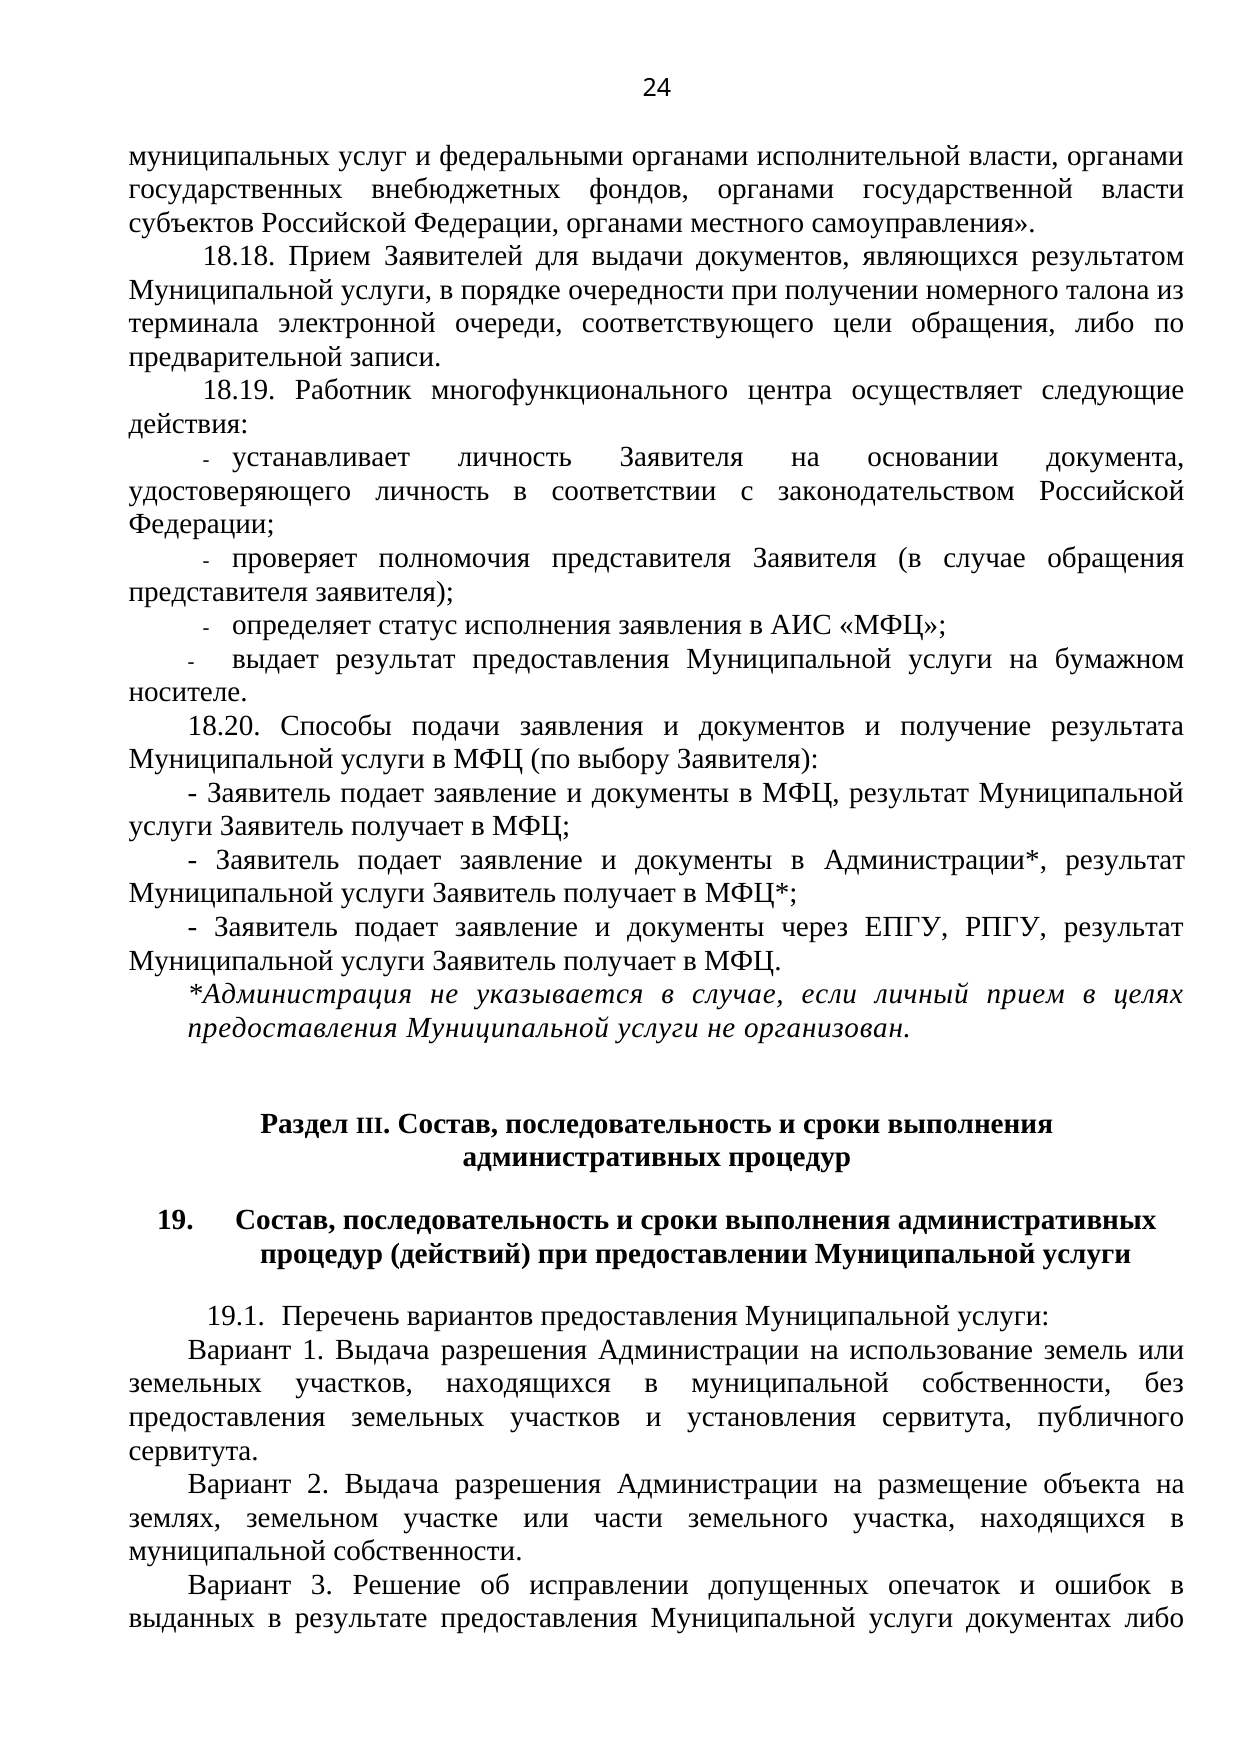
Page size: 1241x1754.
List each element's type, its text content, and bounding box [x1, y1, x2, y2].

text 18.20. Способы подачи заявления и документов и получение результата Муниципальной услуги в МФЦ (по выбору Заявителя): [128, 708, 1185, 775]
text 18.19. Работник многофункционального центра осуществляет следующие действия: [128, 372, 1185, 439]
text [128, 138, 1185, 238]
text 18.18. Прием Заявителей для выдачи документов, являющихся результатом Муниципальной услуги, в порядке очередности при получении номерного талона из терминала электронной очереди, соответствующего цели обращения, либо по предварительной записи. [128, 238, 1185, 372]
text - Заявитель подает заявление и документы через ЕПГУ, РПГУ, результат Муниципальной услуги Заявитель получает в МФЦ. [128, 909, 1185, 976]
list выдает результат предоставления Муниципальной услуги на бумажном носителе. [128, 641, 1185, 708]
text Вариант 2. Выдача разрешения Администрации на размещение объекта на землях, земельном участке или части земельного участка, находящихся в муниципальной собственности. [128, 1466, 1185, 1567]
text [128, 1567, 1185, 1634]
text Раздел iii. Состав, последовательность и сроки выполнения административных процедур [128, 1106, 1185, 1173]
list устанавливает личность Заявителя на основании документа, удостоверяющего личность в соответствии с законодательством Российской Федерации; [128, 439, 1185, 540]
list Перечень вариантов предоставления Муниципальной услуги: [206, 1298, 1185, 1332]
text - Заявитель подает заявление и документы в МФЦ, результат Муниципальной услуги Заявитель получает в МФЦ; [128, 775, 1185, 842]
list Состав, последовательность и сроки выполнения административных процедур (действий) при предоставлении Муниципальной услуги [128, 1202, 1185, 1269]
text *Администрация не указывается в случае, если личный прием в целях предоставления Муниципальной услуги не организован. [187, 976, 1185, 1043]
list определяет статус исполнения заявления в АИС «МФЦ»; [128, 607, 1185, 641]
text Вариант 1. Выдача разрешения Администрации на использование земель или земельных участков, находящихся в муниципальной собственности, без предоставления земельных участков и установления сервитута, публичного сервитута. [128, 1332, 1185, 1466]
text - Заявитель подает заявление и документы в Администрации*, результат Муниципальной услуги Заявитель получает в МФЦ*; [128, 842, 1185, 909]
list проверяет полномочия представителя Заявителя (в случае обращения представителя заявителя); [128, 540, 1185, 607]
